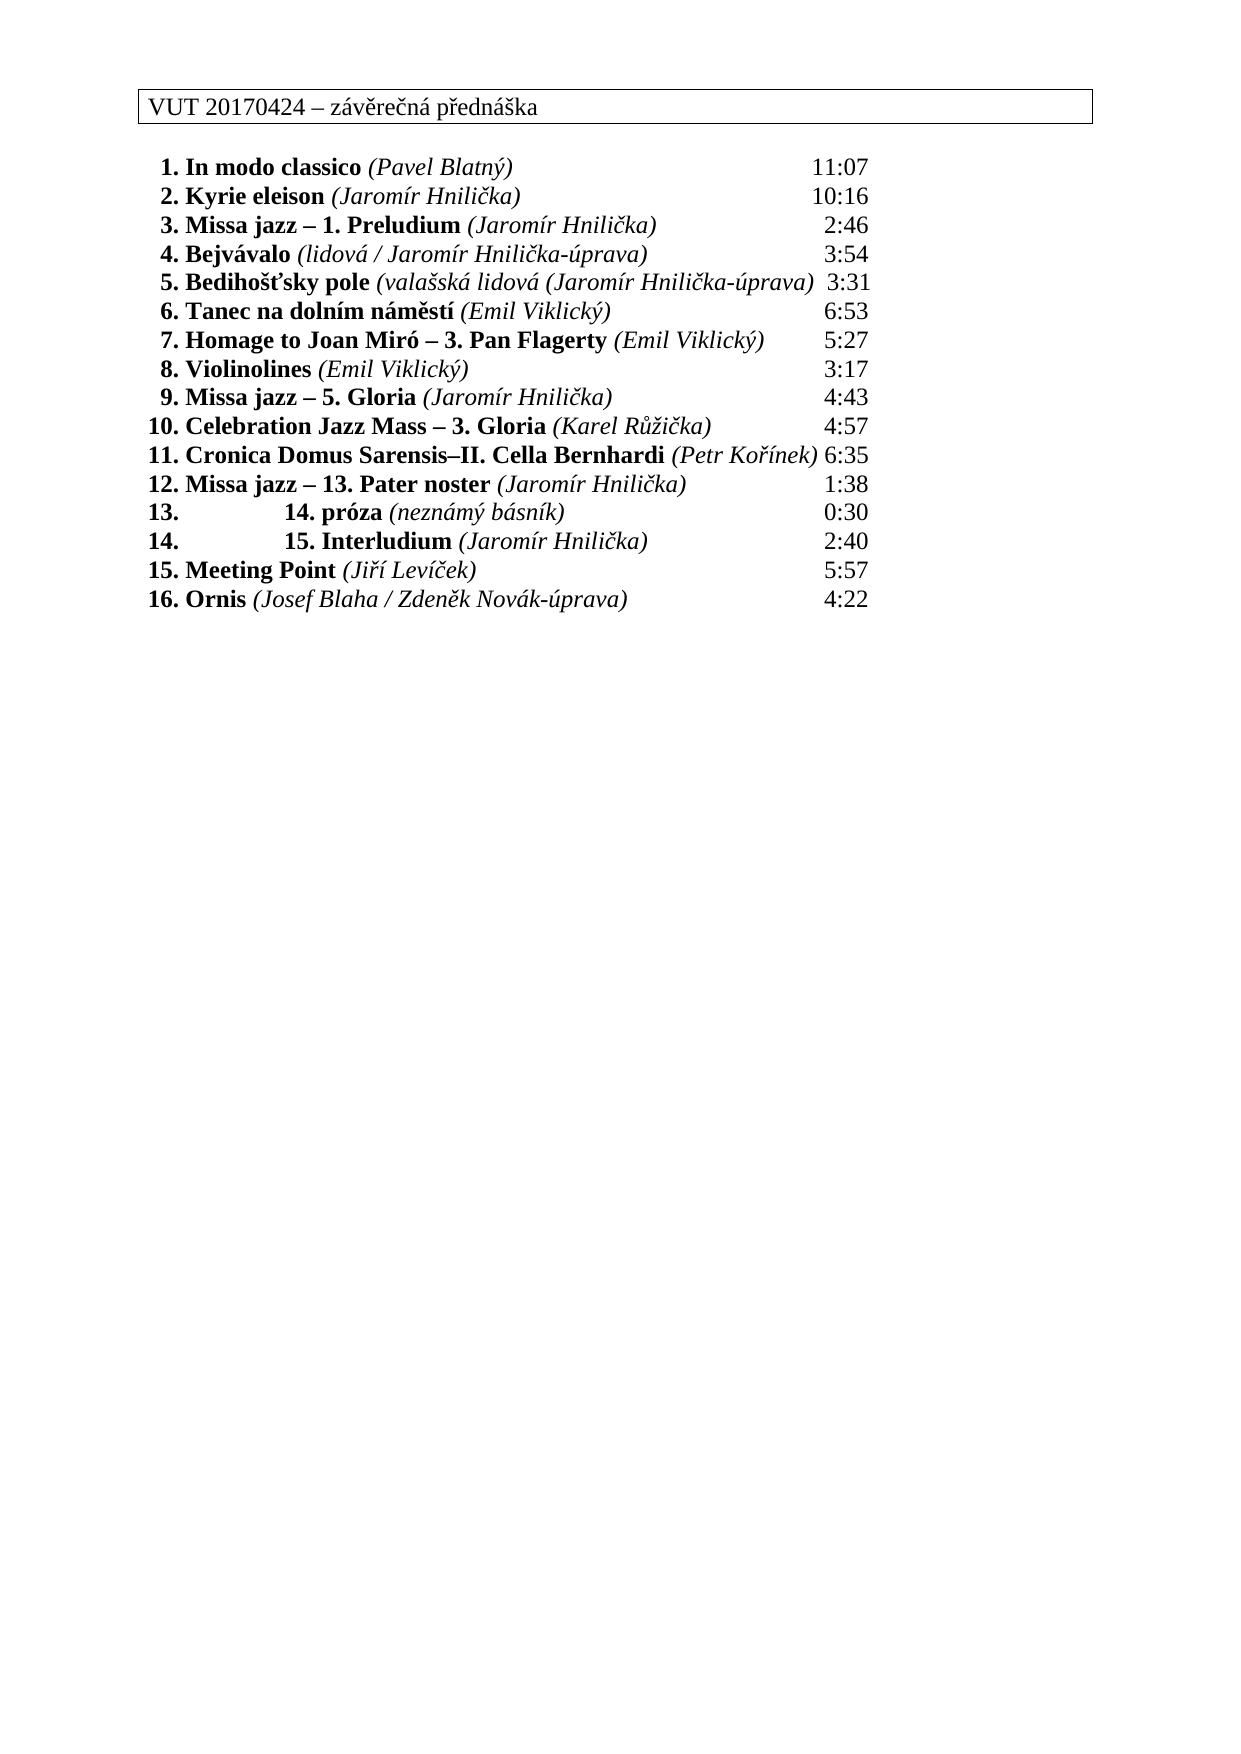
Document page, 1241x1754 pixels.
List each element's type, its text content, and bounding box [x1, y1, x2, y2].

text 14. 15. Interludium (Jaromír Hnilička) 2:40 [148, 526, 1092, 555]
text VUT 20170424 – závěrečná přednáška [139, 90, 1092, 123]
text 6. Tanec na dolním náměstí (Emil Viklický) 6:53 [148, 296, 1092, 325]
text 1. In modo classico (Pavel Blatný) 11:07 [148, 152, 1092, 181]
text 7. Homage to Joan Miró – 3. Pan Flagerty (Emil Viklický) 5:27 [148, 325, 1092, 354]
text 5. Bedihošťsky pole (valašská lidová (Jaromír Hnilička-úprava) 3:31 [148, 267, 1092, 296]
text 9. Missa jazz – 5. Gloria (Jaromír Hnilička) 4:43 [148, 382, 1092, 411]
text 12. Missa jazz – 13. Pater noster (Jaromír Hnilička) 1:38 [148, 469, 1092, 497]
text 16. Ornis (Josef Blaha / Zdeněk Novák-úprava) 4:22 [148, 584, 1092, 612]
text 2. Kyrie eleison (Jaromír Hnilička) 10:16 [148, 181, 1092, 210]
text 13. 14. próza (neznámý básník) 0:30 [148, 497, 1092, 526]
text 3. Missa jazz – 1. Preludium (Jaromír Hnilička) 2:46 [148, 210, 1092, 239]
text 8. Violinolines (Emil Viklický) 3:17 [148, 354, 1092, 382]
text 10. Celebration Jazz Mass – 3. Gloria (Karel Růžička) 4:57 [148, 411, 1092, 440]
text 11. Cronica Domus Sarensis–II. Cella Bernhardi (Petr Kořínek) 6:35 [148, 440, 1092, 469]
text 15. Meeting Point (Jiří Levíček) 5:57 [148, 555, 1092, 584]
text 4. Bejvávalo (lidová / Jaromír Hnilička-úprava) 3:54 [148, 239, 1092, 267]
